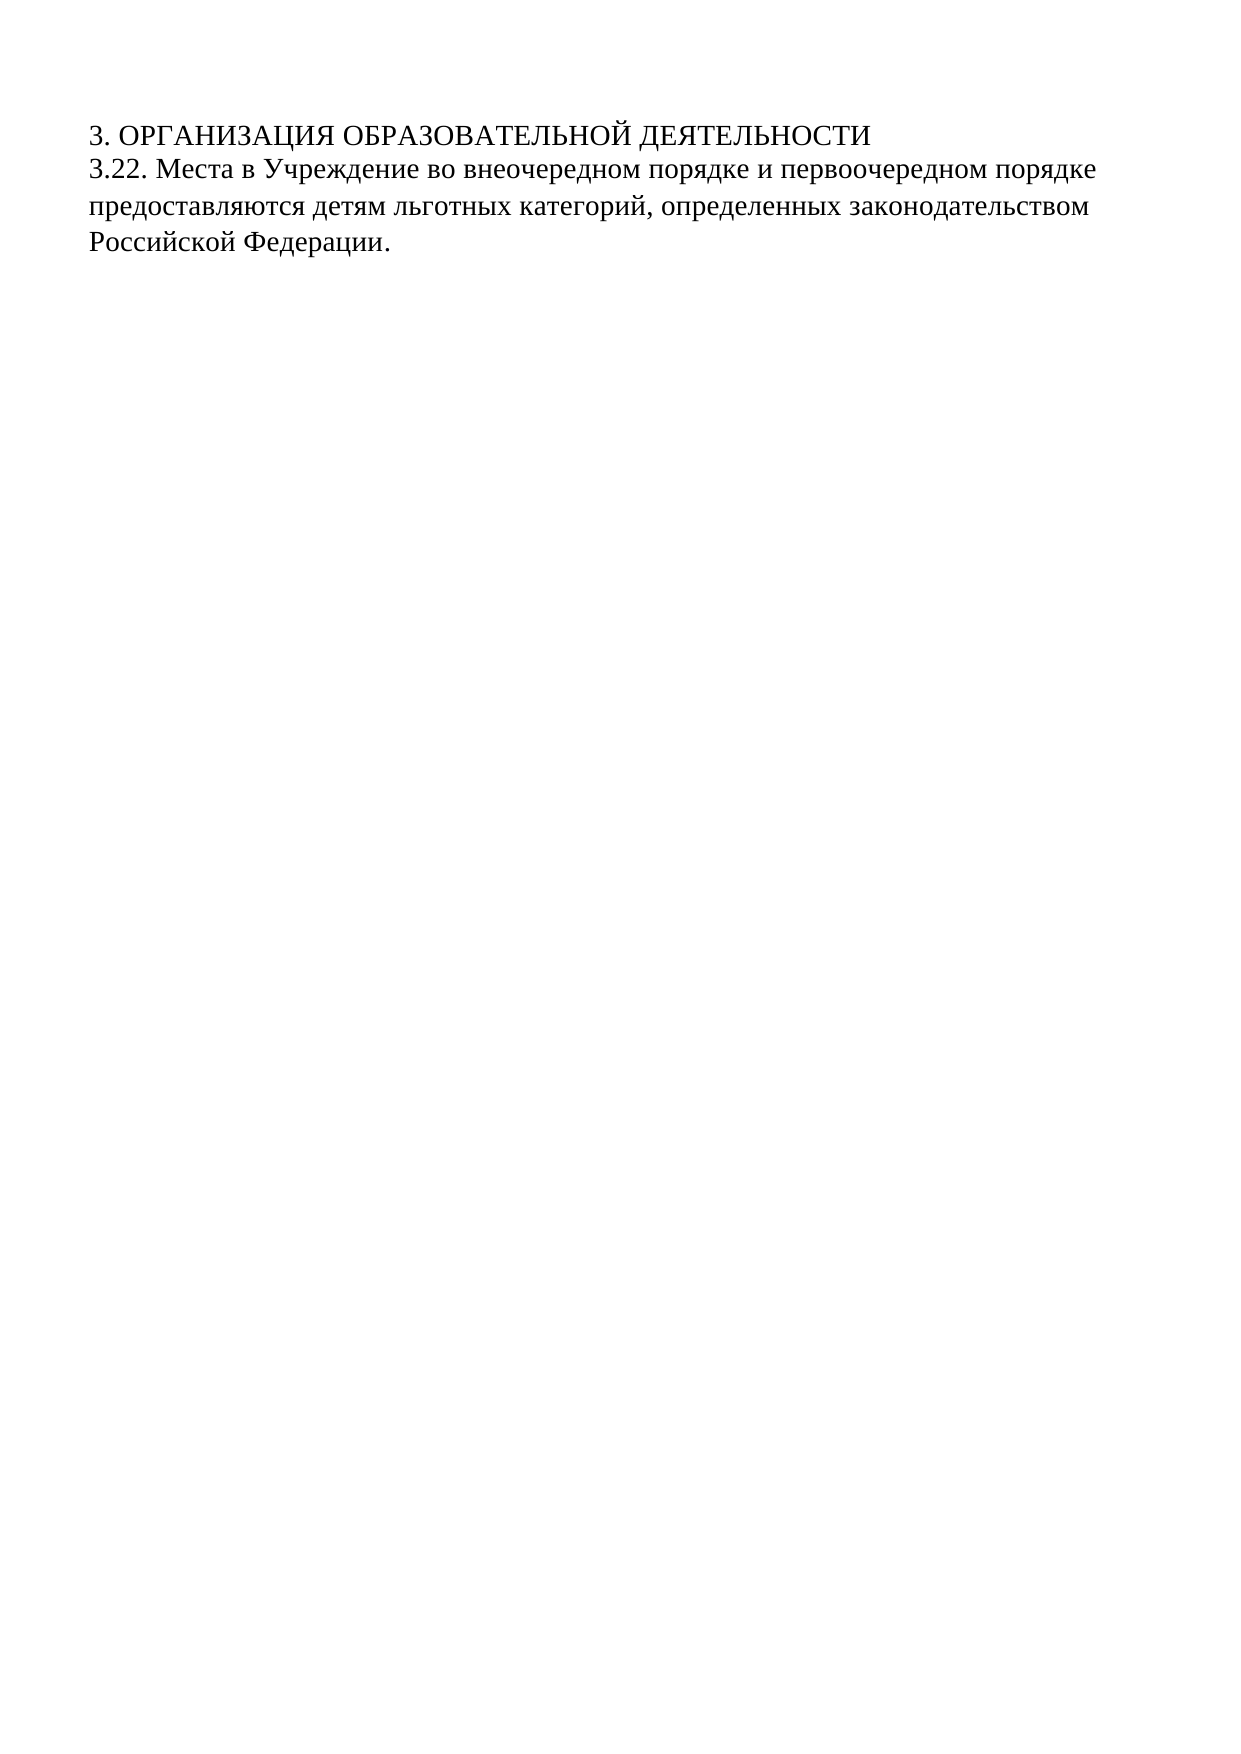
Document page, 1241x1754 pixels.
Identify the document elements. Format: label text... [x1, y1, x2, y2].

text 3. ОРГАНИЗАЦИЯ ОБРАЗОВАТЕЛЬНОЙ ДЕЯТЕЛЬНОСТИ [89, 118, 1033, 152]
text 3.22. Места в Учреждение во внеочередном порядке и первоочередном порядке предоставляются детям льготных категорий, определенных законодательством Российской Федерации. [89, 152, 1122, 257]
